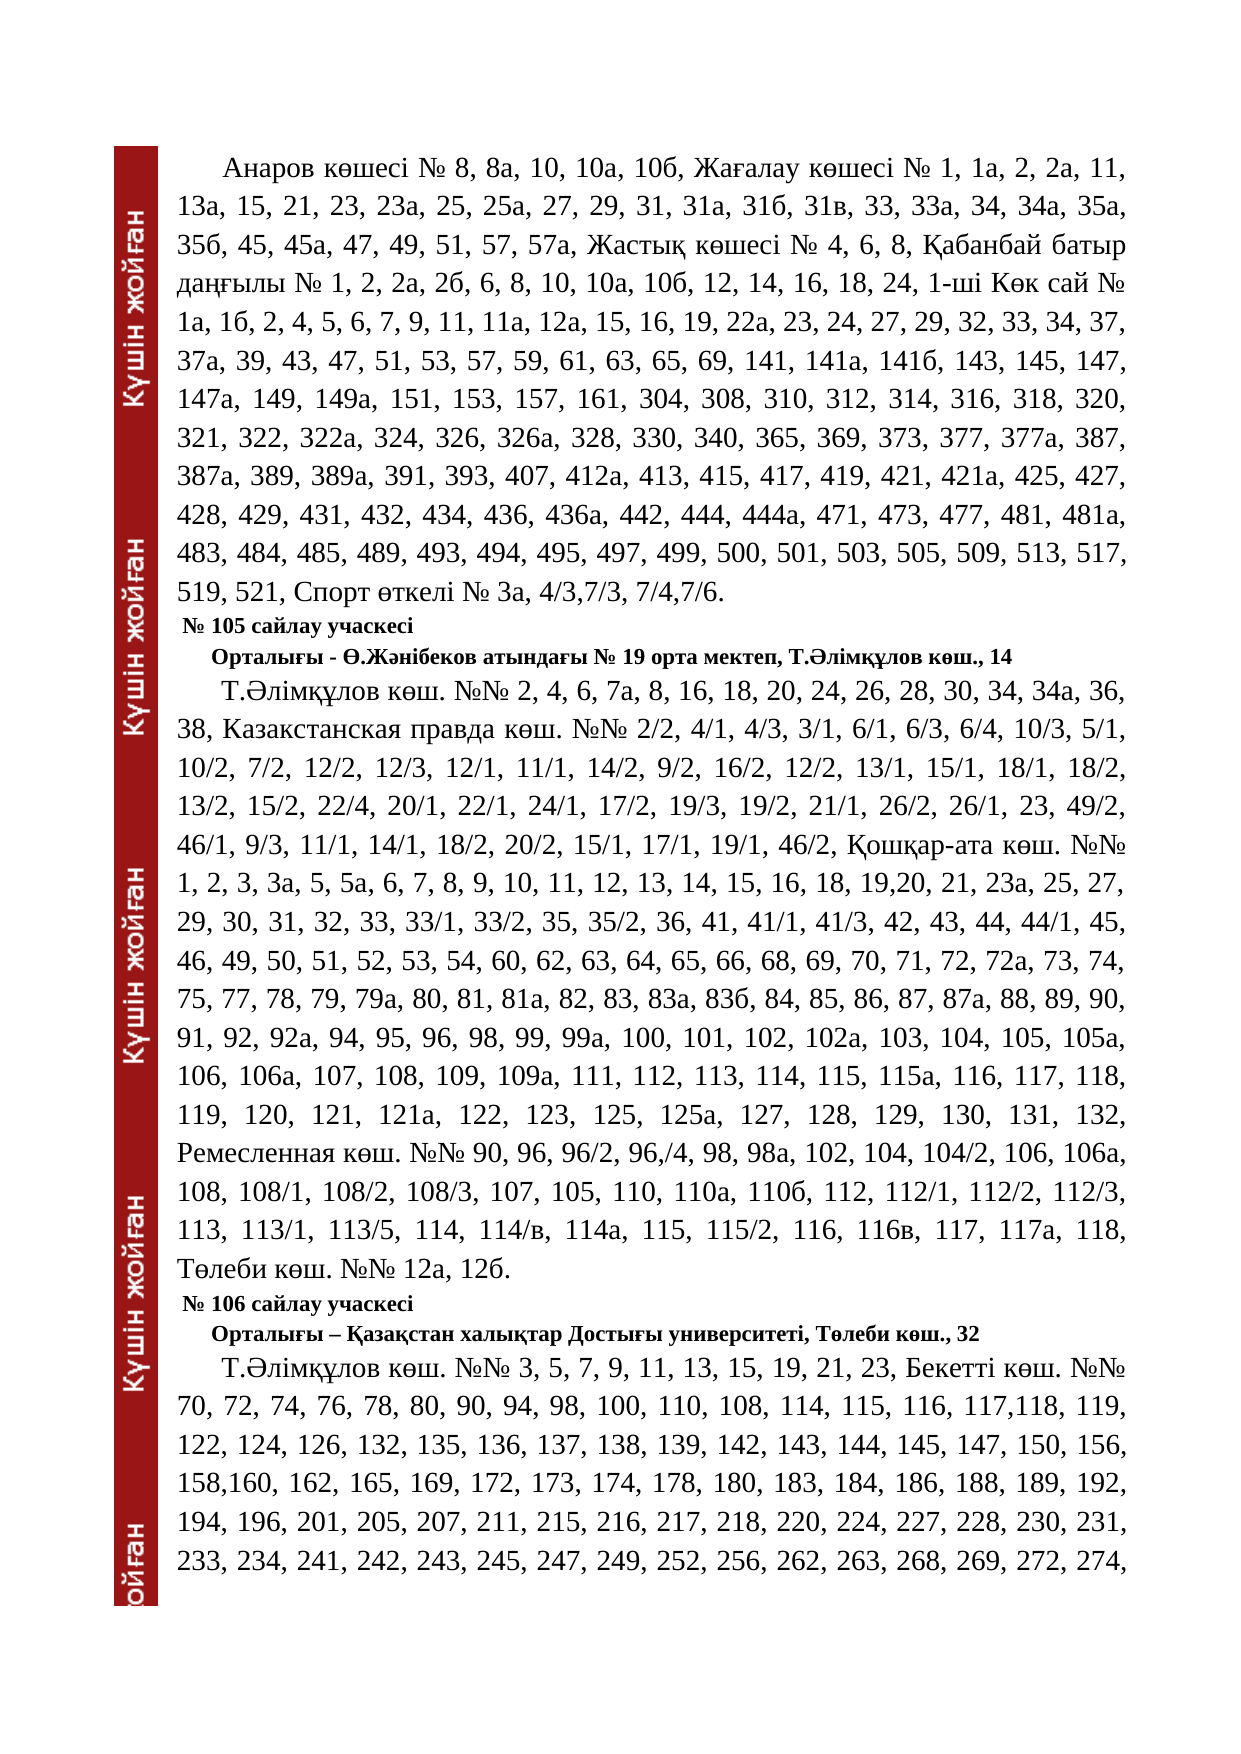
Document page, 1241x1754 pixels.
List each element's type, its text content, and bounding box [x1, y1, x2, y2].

text № 106 сайлау учаскесі Орталығы – Қазақстан халықтар Достығы университеті, Төлеби көш., 32 [112, 1289, 1128, 1346]
text Т.Әлімқұлов көш. №№ 2, 4, 6, 7а, 8, 16, 18, 20, 24, 26, 28, 30, 34, 34а, 36, 38, Казакстанская правда көш. №№ 2/2, 4/1, 4/3, 3/1, 6/1, 6/3, 6/4, 10/3, 5/1, 10/2, 7/2, 12/2, 12/3, 12/1, 11/1, 14/2, 9/2, 16/2, 12/2, 13/1, 15/1, 18/1, 18/2, 13/2, 15/2, 22/4, 20/1, 22/1, 24/1, 17/2, 19/3, 19/2, 21/1, 26/2, 26/1, 23, 49/2, 46/1, 9/3, 11/1, 14/1, 18/2, 20/2, 15/1, 17/1, 19/1, 46/2, Қошқар-ата көш. №№ 1, 2, 3, 3а, 5, 5а, 6, 7, 8, 9, 10, 11, 12, 13, 14, 15, 16, 18, 19,20, 21, 23а, 25, 27, 29, 30, 31, 32, 33, 33/1, 33/2, 35, 35/2, 36, 41, 41/1, 41/3, 42, 43, 44, 44/1, 45, 46, 49, 50, 51, 52, 53, 54, 60, 62, 63, 64, 65, 66, 68, 69, 70, 71, 72, 72а, 73, 74, 75, 77, 78, 79, 79а, 80, 81, 81а, 82, 83, 83а, 83б, 84, 85, 86, 87, 87а, 88, 89, 90, 91, 92, 92а, 94, 95, 96, 98, 99, 99а, 100, 101, 102, 102а, 103, 104, 105, 105а, 106, 106а, 107, 108, 109, 109а, 111, 112, 113, 114, 115, 115а, 116, 117, 118, 119, 120, 121, 121а, 122, 123, 125, 125а, 127, 128, 129, 130, 131, 132, Ремесленная көш. №№ 90, 96, 96/2, 96,/4, 98, 98а, 102, 104, 104/2, 106, 106а, 108, 108/1, 108/2, 108/3, 107, 105, 110, 110а, 110б, 112, 112/1, 112/2, 112/3, 113, 113/1, 113/5, 114, 114/в, 114а, 115, 115/2, 116, 116в, 117, 117а, 118, Төлеби көш. №№ 12а, 12б. [112, 673, 1128, 1284]
picture [114, 669, 158, 673]
text № 105 сайлау учаскесі Орталығы - Ө.Жәнібеков атындағы № 19 орта мектеп, Т.Әлімқұлов көш., 14 [112, 612, 1128, 669]
text Анаров көшесі № 8, 8а, 10, 10а, 10б, Жағалау көшесі № 1, 1а, 2, 2а, 11, 13а, 15, 21, 23, 23а, 25, 25а, 27, 29, 31, 31а, 31б, 31в, 33, 33а, 34, 34а, 35а, 35б, 45, 45а, 47, 49, 51, 57, 57а, Жастық көшесі № 4, 6, 8, Қабанбай батыр даңғылы № 1, 2, 2а, 2б, 6, 8, 10, 10а, 10б, 12, 14, 16, 18, 24, 1-ші Көк сай № 1а, 1б, 2, 4, 5, 6, 7, 9, 11, 11а, 12а, 15, 16, 19, 22а, 23, 24, 27, 29, 32, 33, 34, 37, 37а, 39, 43, 47, 51, 53, 57, 59, 61, 63, 65, 69, 141, 141а, 141б, 143, 145, 147, 147а, 149, 149а, 151, 153, 157, 161, 304, 308, 310, 312, 314, 316, 318, 320, 321, 322, 322а, 324, 326, 326а, 328, 330, 340, 365, 369, 373, 377, 377а, 387, 387а, 389, 389а, 391, 393, 407, 412а, 413, 415, 417, 419, 421, 421а, 425, 427, 428, 429, 431, 432, 434, 436, 436а, 442, 444, 444а, 471, 473, 477, 481, 481а, 483, 484, 485, 489, 493, 494, 495, 497, 499, 500, 501, 503, 505, 509, 513, 517, 519, 521, Спорт өткелі № 3а, 4/3,7/3, 7/4,7/6. [112, 150, 1128, 607]
picture [114, 1346, 158, 1350]
picture [114, 146, 158, 150]
picture [114, 607, 158, 612]
picture [114, 1284, 158, 1289]
picture [114, 1576, 158, 1606]
